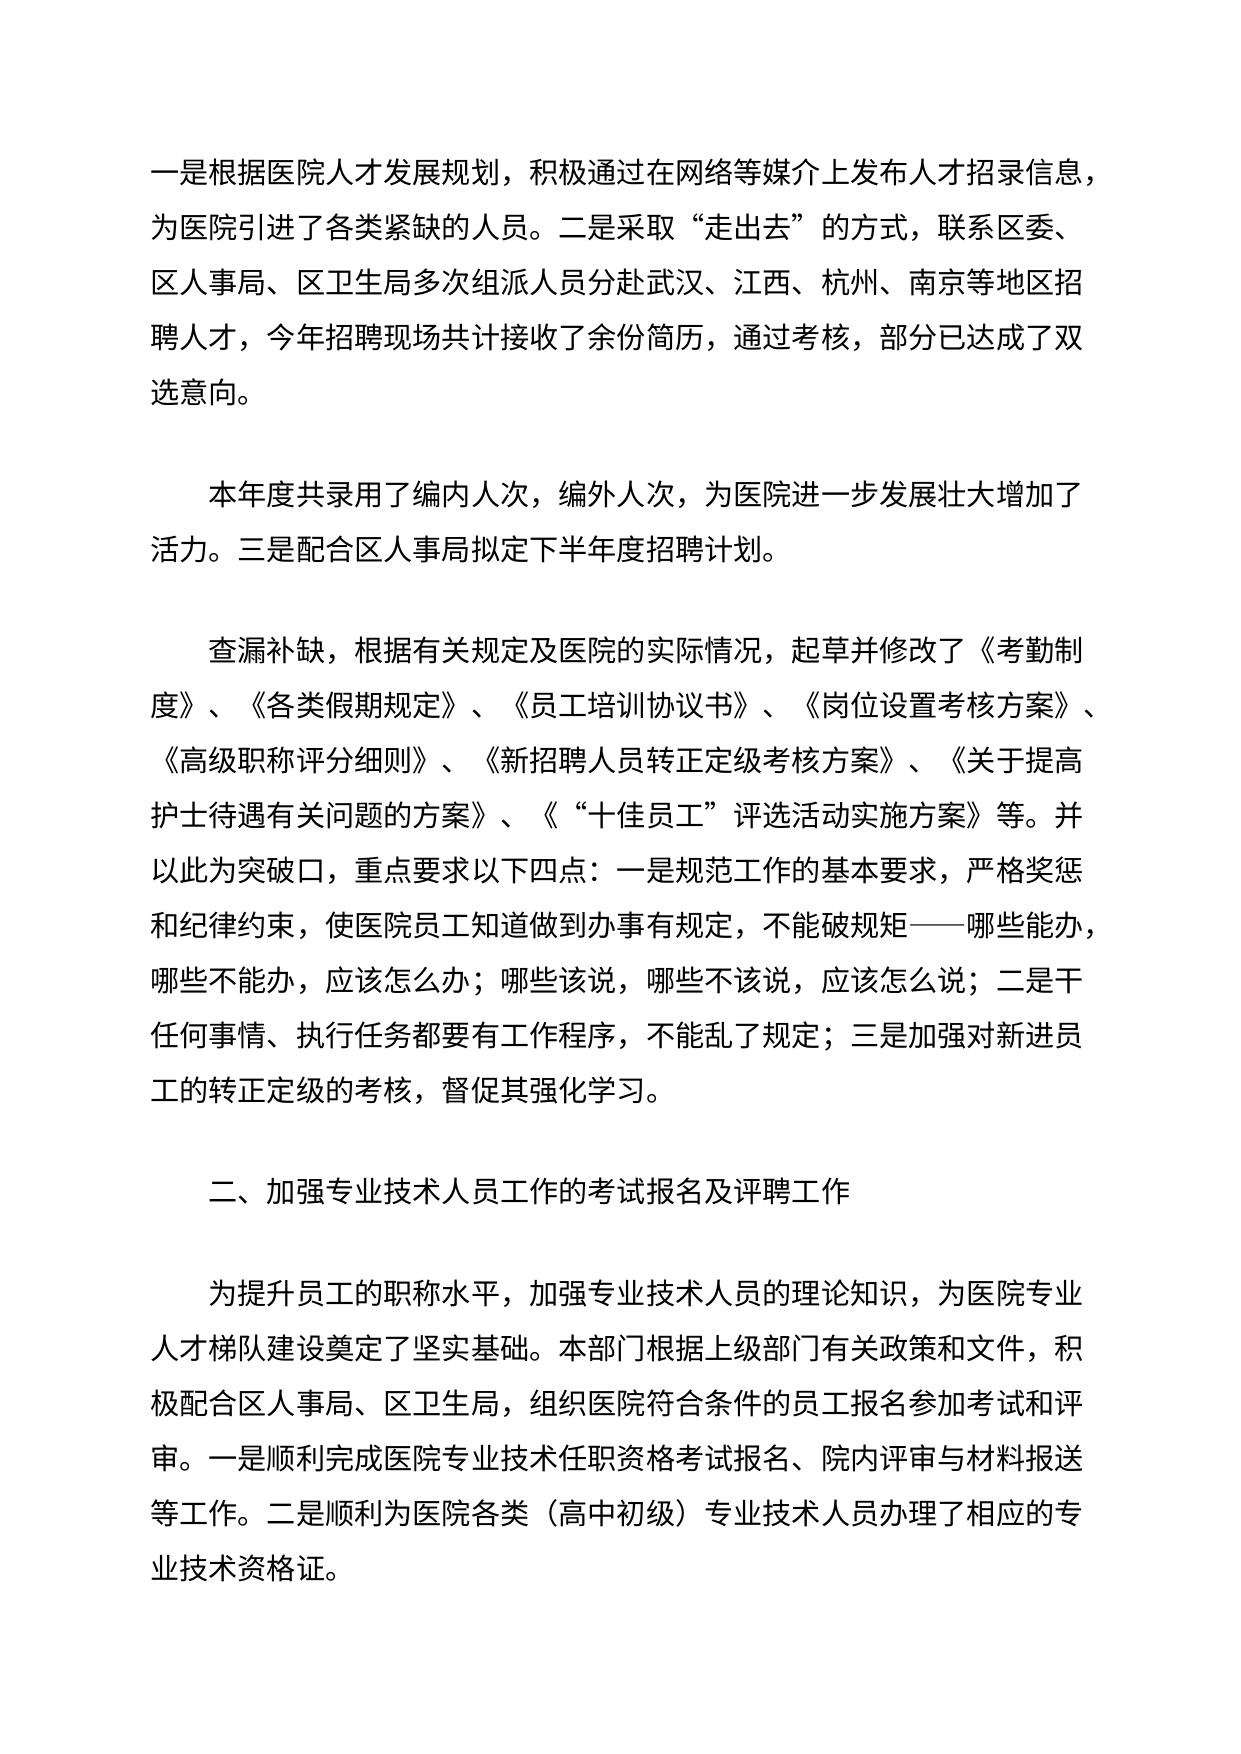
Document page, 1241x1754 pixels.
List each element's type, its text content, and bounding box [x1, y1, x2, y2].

text 为提升员工的职称水平，加强专业技术人员的理论知识，为医院专业人才梯队建设奠定了坚实基础。本部门根据上级部门有关政策和文件，积极配合区人事局、区卫生局，组织医院符合条件的员工报名参加考试和评审。一是顺利完成医院专业技术任职资格考试报名、院内评审与材料报送等工作。二是顺利为医院各类（高中初级）专业技术人员办理了相应的专业技术资格证。 [150, 1271, 1090, 1587]
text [150, 150, 1090, 412]
text 查漏补缺，根据有关规定及医院的实际情况，起草并修改了《考勤制度》、《各类假期规定》、《员工培训协议书》、《岗位设置考核方案》、《高级职称评分细则》、《新招聘人员转正定级考核方案》、《关于提高护士待遇有关问题的方案》、《“十佳员工”评选活动实施方案》等。并以此为突破口，重点要求以下四点：一是规范工作的基本要求，严格奖惩和纪律约束，使医院员工知道做到办事有规定，不能破规矩——哪些能办，哪些不能办，应该怎么办；哪些该说，哪些不该说，应该怎么说；二是干任何事情、执行任务都要有工作程序，不能乱了规定；三是加强对新进员工的转正定级的考核，督促其强化学习。 [150, 628, 1090, 1109]
text 本年度共录用了编内人次，编外人次，为医院进一步发展壮大增加了活力。三是配合区人事局拟定下半年度招聘计划。 [150, 471, 1090, 568]
text 二、加强专业技术人员工作的考试报名及评聘工作 [150, 1169, 1090, 1211]
